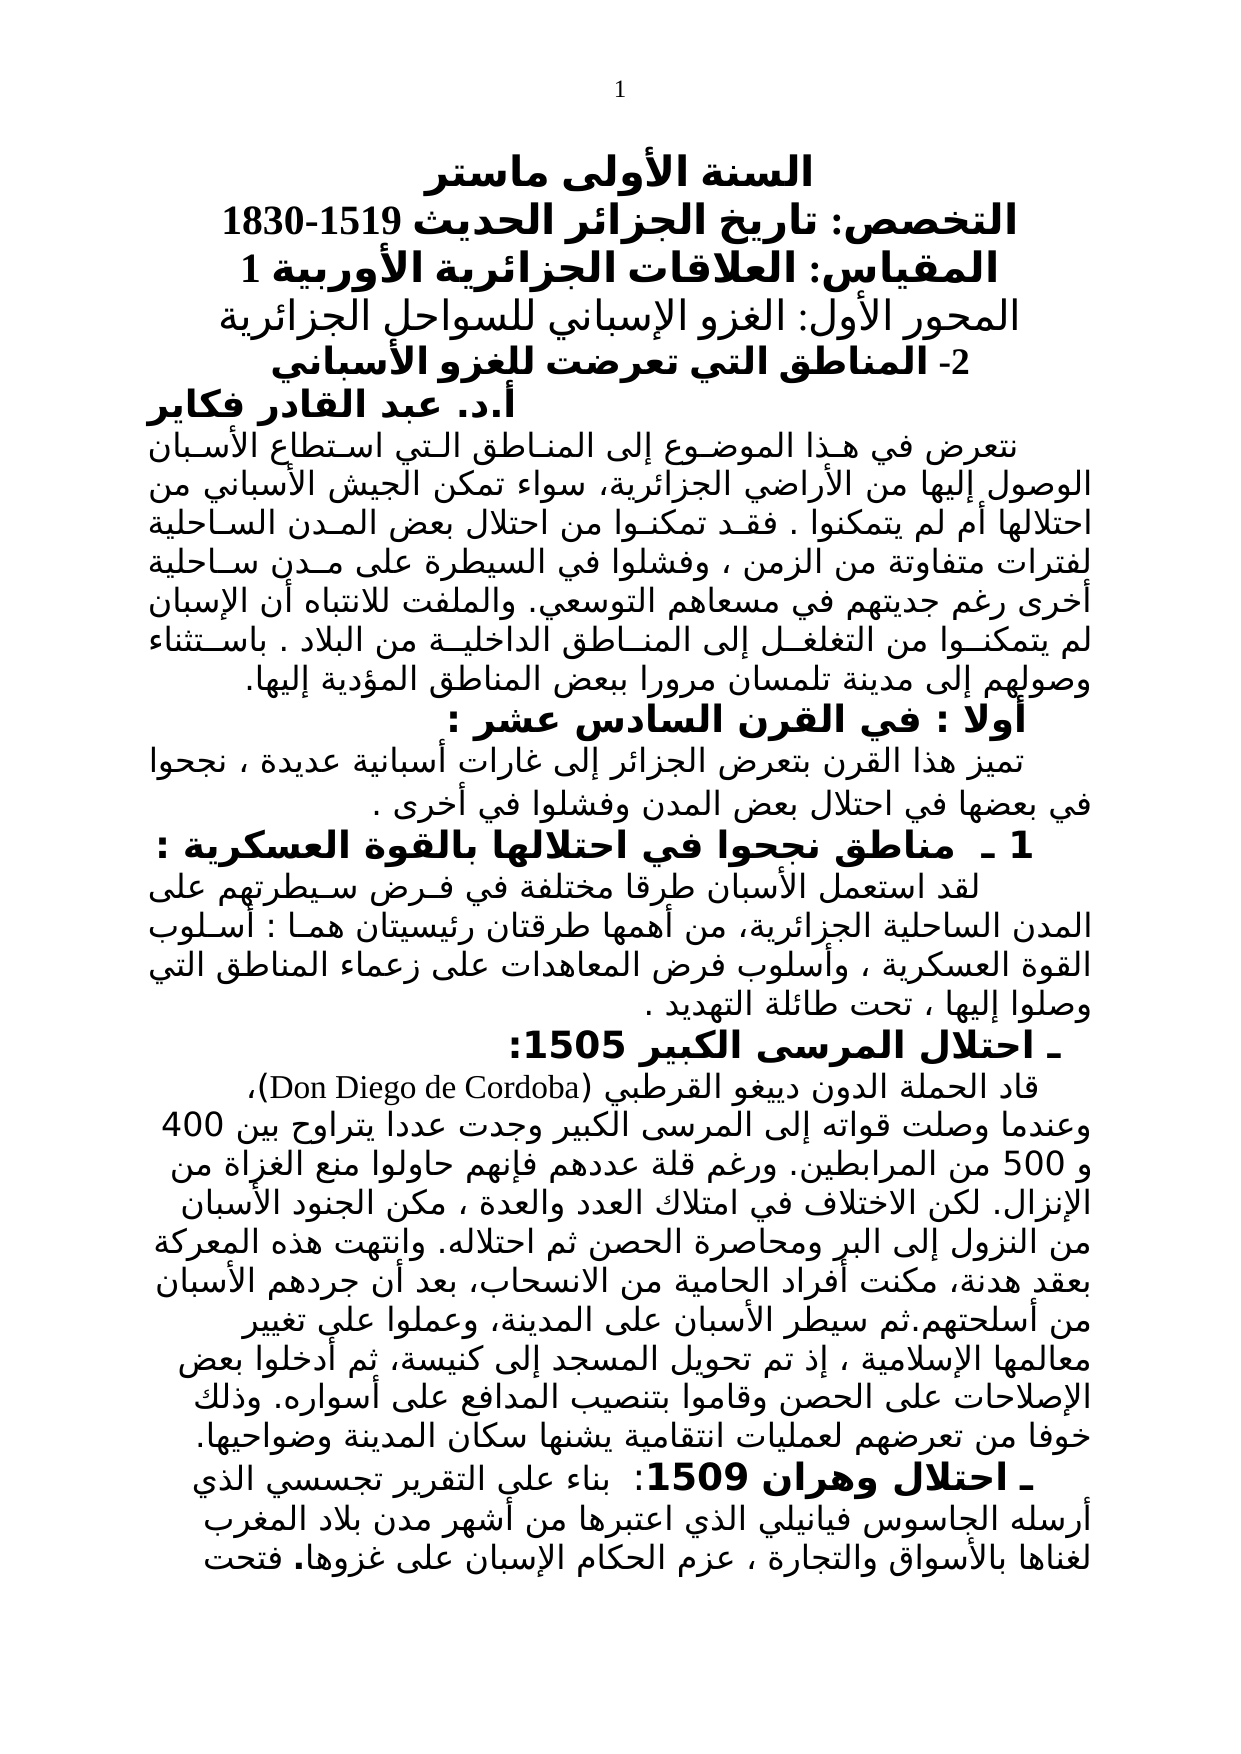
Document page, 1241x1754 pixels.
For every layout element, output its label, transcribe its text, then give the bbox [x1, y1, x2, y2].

text نتعرض في هذا الموضوع إلى المناطق التي استطاع الأسبان الوصول إليها من الأراضي الجزائرية، سواء تمكن الجيش الأسباني من احتلالها أم لم يتمكنوا . فقد تمكنوا من احتلال بعض المدن الساحلية لفترات متفاوتة من الزمن ، وفشلوا في السيطرة على مدن ساحلية أخرى رغم جديتهم في مسعاهم التوسعي. والملفت للانتباه أن الإسبان لم يتمكنوا من التغلغل إلى المناطق الداخلية من البلاد . باستثناء وصولهم إلى مدينة تلمسان مرورا ببعض المناطق المؤدية إليها. [148, 426, 1093, 698]
text ـ احتلال المرسى الكبير 1505: [148, 1023, 1093, 1067]
text 2- المناطق التي تعرضت للغزو الأسباني [148, 339, 1093, 382]
text لقد استعمل الأسبان طرقا مختلفة في فرض سيطرتهم على المدن الساحلية الجزائرية، من أهمها طرقتان رئيسيتان هما : أسلوب القوة العسكرية ، وأسلوب فرض المعاهدات على زعماء المناطق التي وصلوا إليها ، تحت طائلة التهديد . [148, 868, 1093, 1023]
text قاد الحملة الدون دييغو القرطبي (Don Diego de Cordoba)، وعندما وصلت قواته إلى المرسى الكبير وجدت عددا يتراوح بين 400 و 500 من المرابطين. ورغم قلة عددهم فإنهم حاولوا منع الغزاة من الإنزال. لكن الاختلاف في امتلاك العدد والعدة ، مكن الجنود الأسبان من النزول إلى البر ومحاصرة الحصن ثم احتلاله. وانتهت هذه المعركة بعقد هدنة، مكنت أفراد الحامية من الانسحاب، بعد أن جردهم الأسبان من أسلحتهم.ثم سيطر الأسبان على المدينة، وعملوا على تغيير معالمها الإسلامية ، إذ تم تحويل المسجد إلى كنيسة، ثم أدخلوا بعض الإصلاحات على الحصن وقاموا بتنصيب المدافع على أسواره. وذلك خوفا من تعرضهم لعمليات انتقامية يشنها سكان المدينة وضواحيها. [148, 1067, 1093, 1456]
text أ.د. عبد القادر فكاير [148, 382, 1093, 426]
subtitle السنة الأولى ماستر [148, 148, 1093, 196]
text تميز هذا القرن بتعرض الجزائر إلى غارات أسبانية عديدة ، نجحوا في بعضها في احتلال بعض المدن وفشلوا في أخرى . [148, 742, 1093, 824]
text 1 ـ مناطق نجحوا في احتلالها بالقوة العسكرية : [148, 824, 1093, 868]
text التخصص: تاريخ الجزائر الحديث 1519-1830 [148, 196, 1093, 243]
subtitle المقياس: العلاقات الجزائرية الأوربية 1 [148, 243, 1093, 291]
subtitle المحور الأول: الغزو الإسباني للسواحل الجزائرية [148, 291, 1093, 339]
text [148, 1456, 1093, 1577]
text أولا : في القرن السادس عشر : [148, 698, 1093, 742]
